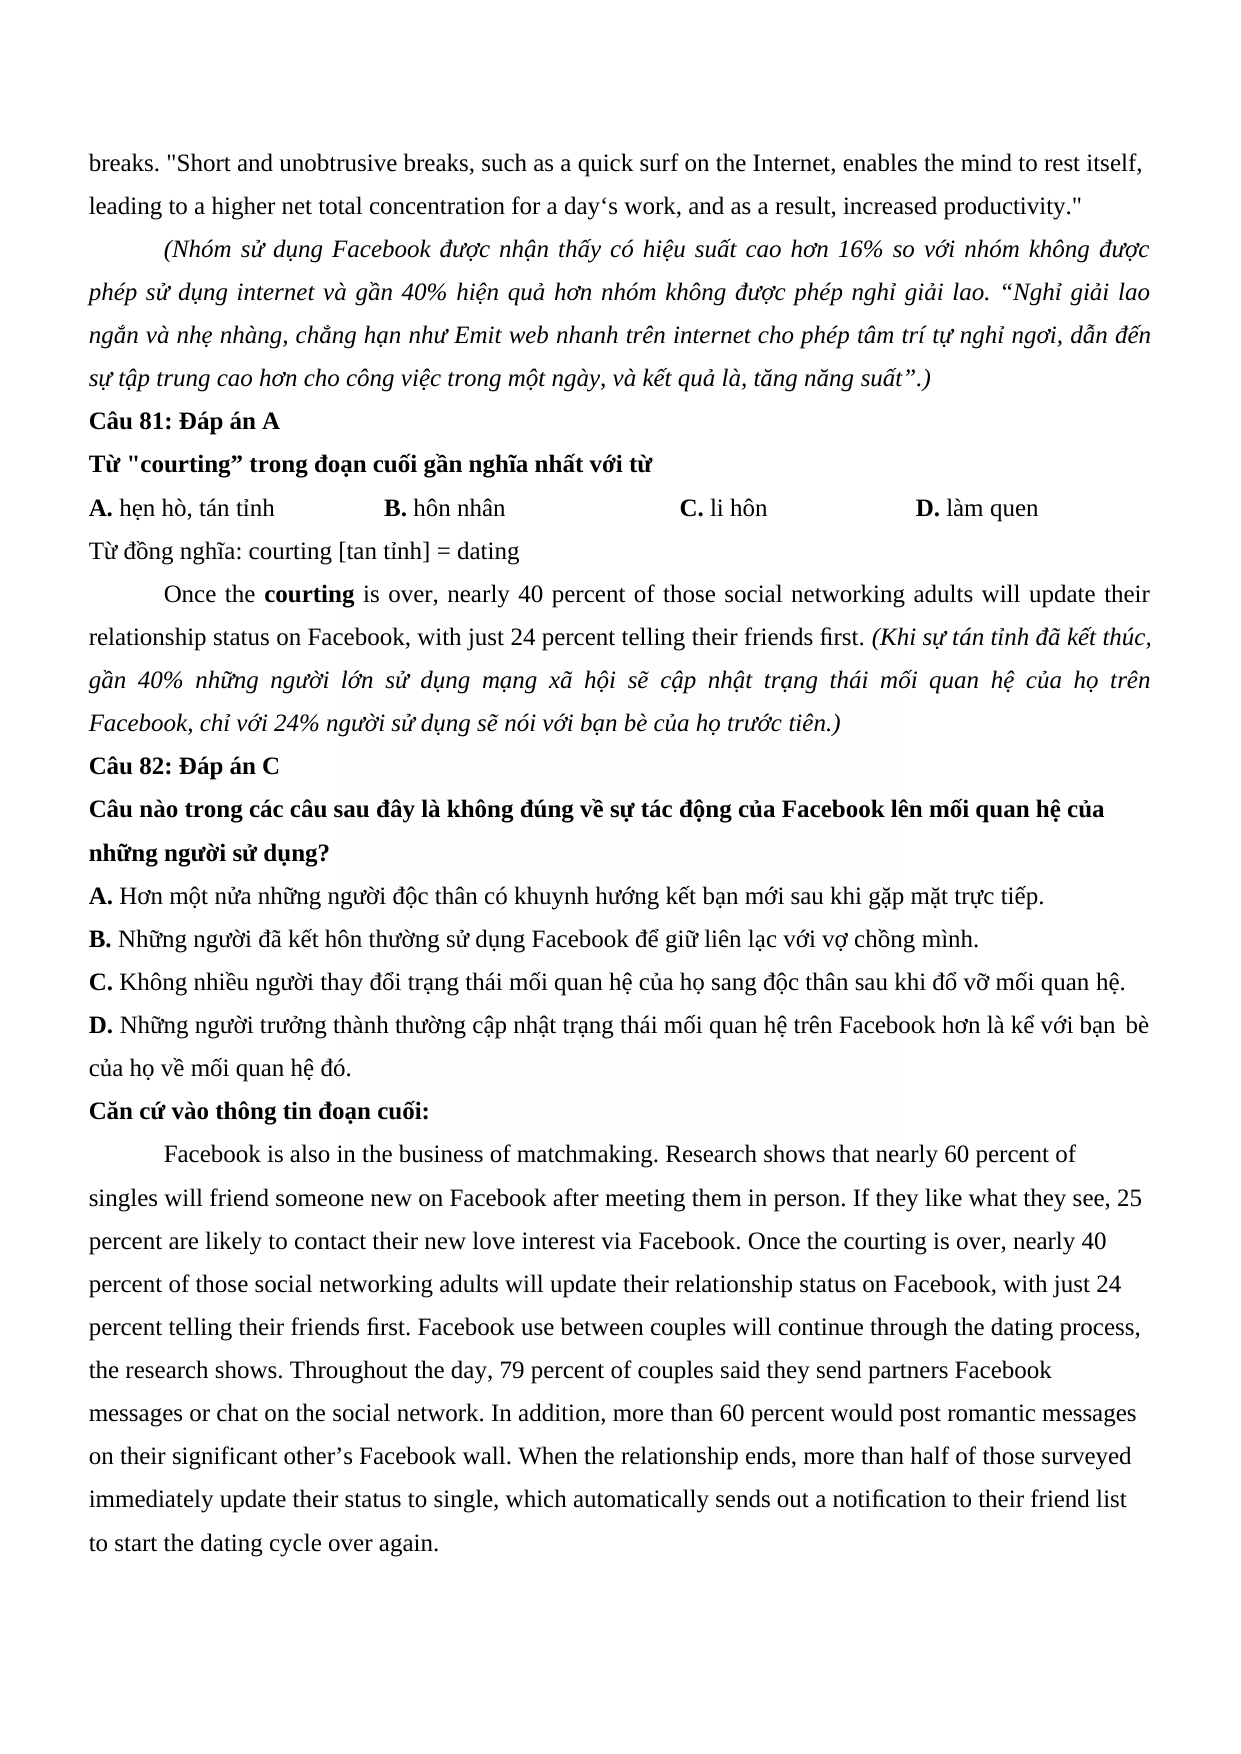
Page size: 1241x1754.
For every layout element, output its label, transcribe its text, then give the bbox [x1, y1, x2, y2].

subtitle Câu 82: Đáp án C [88, 751, 1165, 780]
text Từ "courting” trong đoạn cuối gần nghĩa nhất với từ [88, 449, 1165, 478]
text Câu nào trong các câu sau đây là không đúng về sự tác động của Facebook lên mối quan hệ của những người sử dụng? [88, 794, 1165, 866]
subtitle Căn cứ vào thông tin đoạn cuối: [88, 1096, 1165, 1125]
list Hơn một nửa những người độc thân có khuynh hướng kết bạn mới sau khi gặp mặt trực tiếp. [89, 881, 1165, 909]
list Những người trưởng thành thường cập nhật trạng thái mối quan hệ trên Facebook hơn là kể với bạn bè [89, 1010, 1165, 1039]
text Once the courting is over, nearly 40 percent of those social networking adults will update their relationship status on Facebook, with just 24 percent telling their friends ﬁrst. (Khi sự tán tỉnh đã kết thúc, gần 40% những người lớn sử dụng mạng xã hội sẽ cập nhật trạng thái mối quan hệ của họ trên Facebook, chỉ với 24% người sử dụng sẽ nói với bạn bè của họ trước tiên.) [88, 579, 1152, 737]
list Những người đã kết hôn thường sử dụng Facebook để giữ liên lạc với vợ chồng mình. [89, 924, 1165, 953]
list Không nhiều người thay đổi trạng thái mối quan hệ của họ sang độc thân sau khi đổ vỡ mối quan hệ. [89, 967, 1165, 996]
text Từ đồng nghĩa: courting [tan tỉnh] = dating [88, 536, 1165, 564]
text (Nhóm sử dụng Facebook được nhận thấy có hiệu suất cao hơn 16% so với nhóm không được phép sử dụng internet và gần 40% hiện quả hơn nhóm không được phép nghỉ giải lao. “Nghỉ giải lao ngắn và nhẹ nhàng, chẳng hạn như Emit web nhanh trên internet cho phép tâm trí tự nghỉ ngơi, dẫn đến sự tập trung cao hơn cho công việc trong một ngày, và kết quả là, tăng năng suất”.) [88, 234, 1152, 392]
text của họ về mối quan hệ đó. [88, 1053, 1165, 1082]
text A. hẹn hò, tán tỉnh B. hôn nhân C. li hôn D. làm quen [88, 493, 1165, 521]
text breaks. "Short and unobtrusive breaks, such as a quick surf on the Internet, enables the mind to rest itself, leading to a higher net total concentration for a day‘s work, and as a result, increased productivity." [88, 148, 1165, 219]
text Facebook is also in the business of matchmaking. Research shows that nearly 60 percent of singles will friend someone new on Facebook after meeting them in person. If they like what they see, 25 percent are likely to contact their new love interest via Facebook. Once the courting is over, nearly 40 percent of those social networking adults will update their relationship status on Facebook, with just 24 percent telling their friends ﬁrst. Facebook use between couples will continue through the dating process, the research shows. Throughout the day, 79 percent of couples said they send partners Facebook messages or chat on the social network. In addition, more than 60 percent would post romantic messages on their significant other’s Facebook wall. When the relationship ends, more than half of those surveyed immediately update their status to single, which automatically sends out a notiﬁcation to their friend list to start the dating cycle over again. [88, 1139, 1146, 1556]
subtitle Câu 81: Đáp án A [88, 406, 1165, 435]
